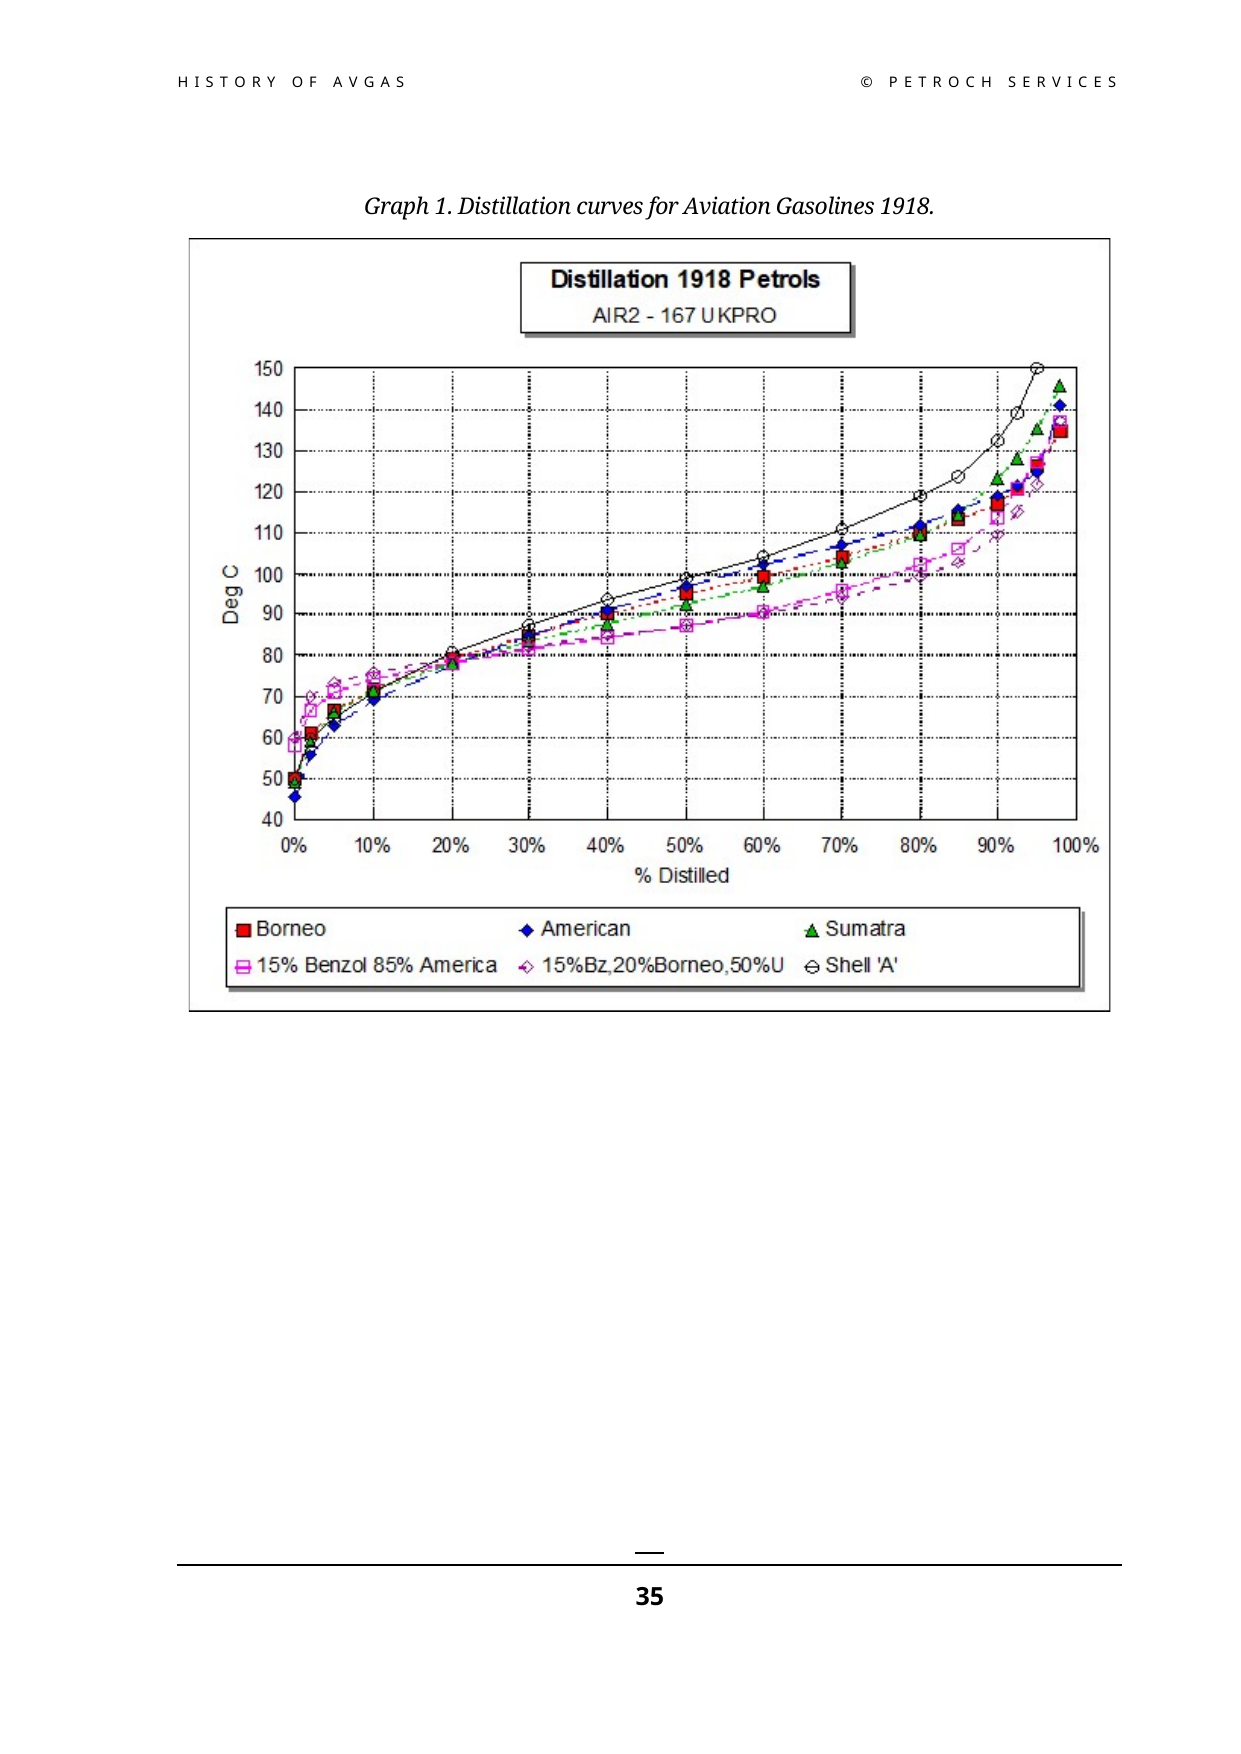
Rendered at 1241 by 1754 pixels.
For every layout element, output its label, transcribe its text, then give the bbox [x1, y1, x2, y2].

picture [188, 238, 1111, 1012]
